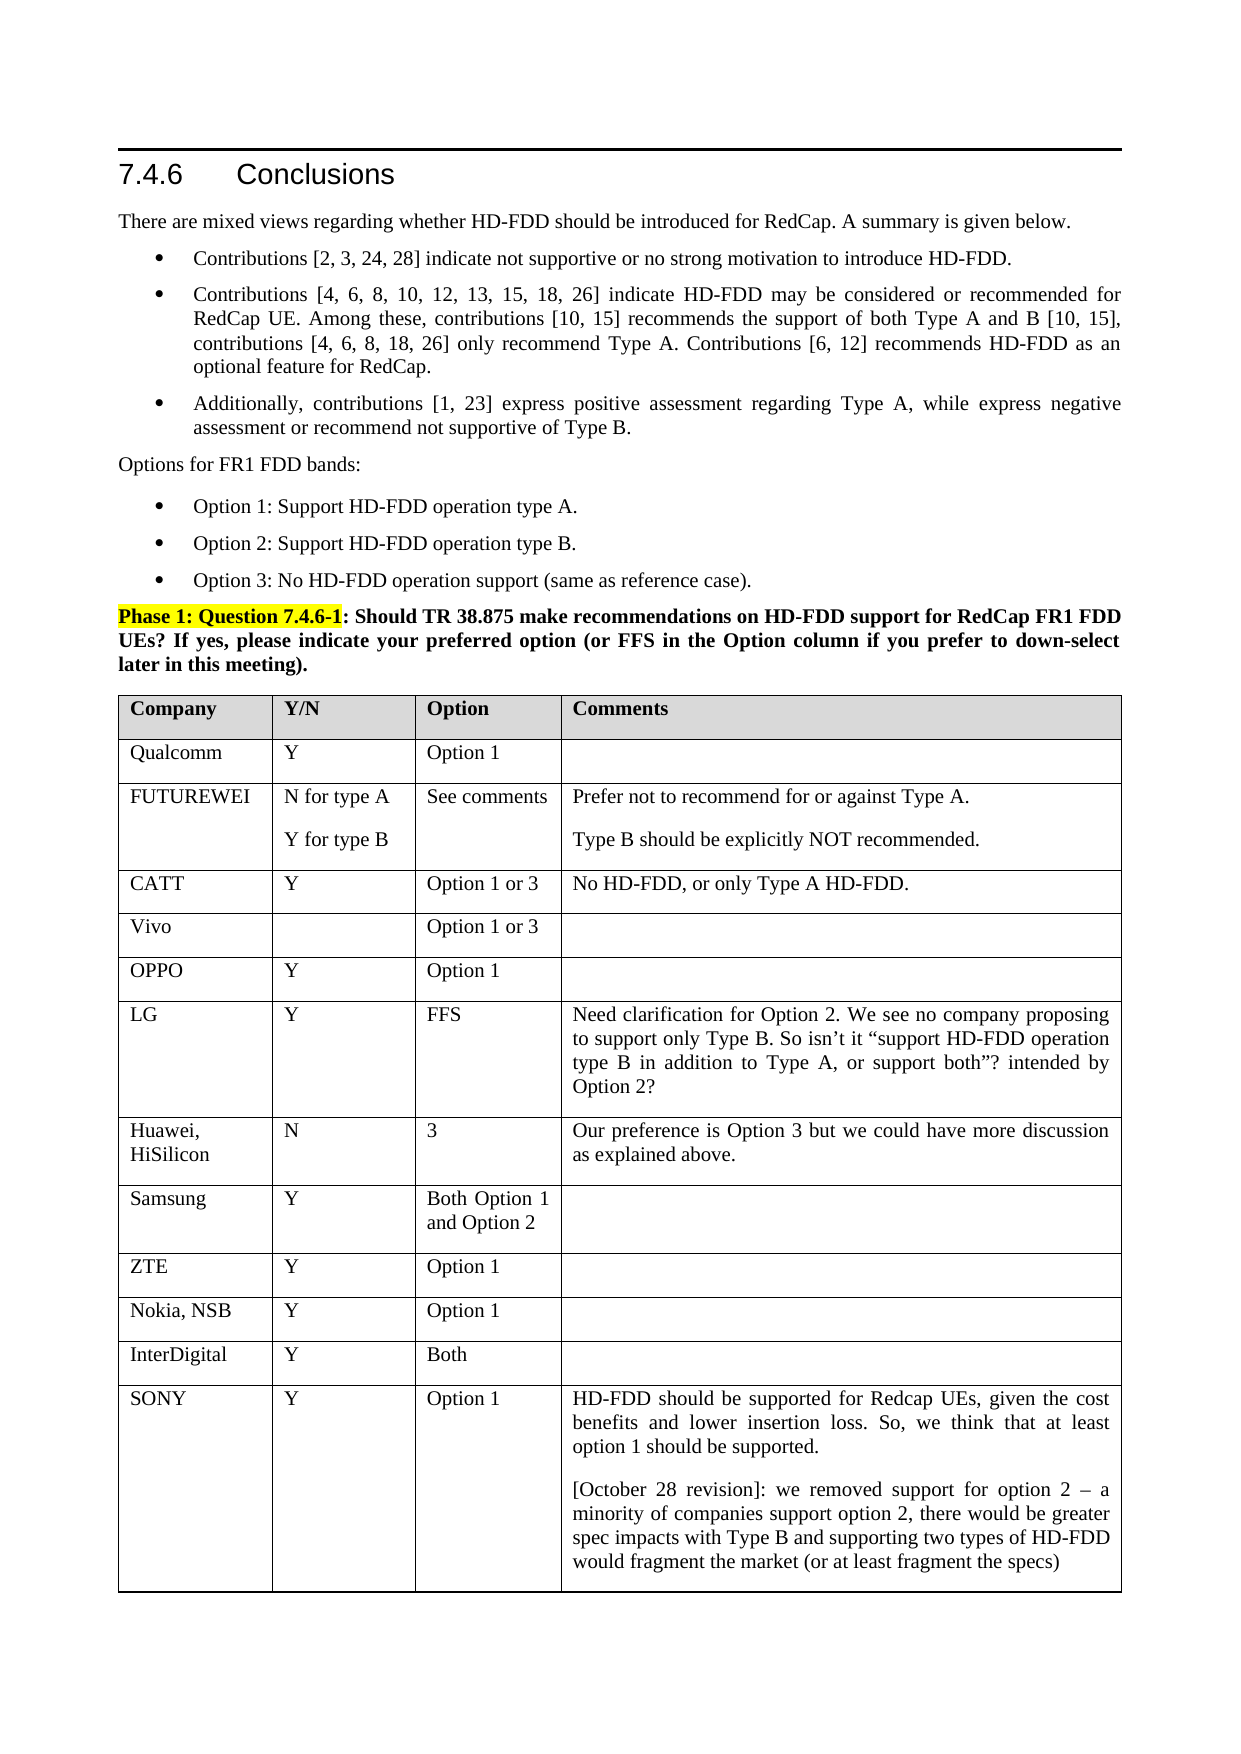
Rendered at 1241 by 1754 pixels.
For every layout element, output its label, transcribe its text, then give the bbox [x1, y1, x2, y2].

table_cell Option 1 [416, 1298, 561, 1341]
table_cell Need clarification for Option 2. We see no company proposing to support only Type B. So isn’t it “support HD-FDD operation type B in addition to Type A, or support both”? intended by Option 2? [562, 1002, 1121, 1117]
text There are mixed views regarding whether HD-FDD should be introduced for RedCap. A summary is given below. [118, 209, 1122, 233]
list Contributions [4, 6, 8, 10, 12, 13, 15, 18, 26] indicate HD-FDD may be considered or recommended for RedCap UE. Among these, contributions [10, 15] recommends the support of both Type A and B [10, 15], contributions [4, 6, 8, 18, 26] only recommend Type A. Contributions [6, 12] recommends HD-FDD as an optional feature for RedCap. [156, 282, 1122, 378]
table_cell CATT [119, 871, 272, 913]
table_cell Both [416, 1342, 561, 1384]
table_cell Y [273, 740, 415, 783]
table_cell Vivo [119, 914, 272, 957]
table_cell Nokia, NSB [119, 1298, 272, 1341]
table_cell See comments [416, 784, 561, 869]
table_cell Option 1 [416, 740, 561, 783]
table_cell [562, 1298, 1121, 1341]
table_cell LG [119, 1002, 272, 1117]
table_cell [562, 1342, 1121, 1384]
table_cell Y [273, 1002, 415, 1117]
table_cell Y [273, 1342, 415, 1384]
table_cell [562, 958, 1121, 1001]
table_header Company [119, 696, 272, 739]
table_cell Qualcomm [119, 740, 272, 783]
table_cell Y [273, 1254, 415, 1297]
table_cell Samsung [119, 1186, 272, 1253]
subtitle 7.4.6 Conclusions [118, 151, 1122, 190]
table_cell [562, 1254, 1121, 1297]
list Option 3: No HD-FDD operation support (same as reference case). [156, 568, 1122, 592]
table_cell Y [273, 1386, 415, 1591]
table_cell Huawei, HiSilicon [119, 1118, 272, 1185]
table_cell Prefer not to recommend for or against Type A. Type B should be explicitly NOT recommended. [562, 784, 1121, 869]
table_cell FFS [416, 1002, 561, 1117]
table_cell SONY [119, 1386, 272, 1591]
list Option 1: Support HD-FDD operation type A. [156, 494, 1122, 518]
text Phase 1: Question 7.4.6-1: Should TR 38.875 make recommendations on HD-FDD support for RedCap FR1 FDD UEs? If yes, please indicate your preferred option (or FFS in the Option column if you prefer to down-select later in this meeting). [118, 604, 1122, 676]
table_header Comments [562, 696, 1121, 739]
table_cell No HD-FDD, or only Type A HD-FDD. [562, 871, 1121, 913]
table_cell [562, 914, 1121, 957]
text Options for FR1 FDD bands: [118, 452, 1122, 476]
table_cell [562, 740, 1121, 783]
table_cell N for type A Y for type B [273, 784, 415, 869]
table_cell Our preference is Option 3 but we could have more discussion as explained above. [562, 1118, 1121, 1185]
table_cell OPPO [119, 958, 272, 1001]
table_cell Both Option 1 and Option 2 [416, 1186, 561, 1253]
table_cell HD-FDD should be supported for Redcap UEs, given the cost benefits and lower insertion loss. So, we think that at least option 1 should be supported. [October 28 revision]: we removed support for option 2 – a minority of companies support option 2, there would be greater spec impacts with Type B and supporting two types of HD-FDD would fragment the market (or at least fragment the specs) [562, 1386, 1121, 1591]
table_cell ZTE [119, 1254, 272, 1297]
table_cell Option 1 or 3 [416, 914, 561, 957]
list Contributions [2, 3, 24, 28] indicate not supportive or no strong motivation to introduce HD-FDD. [156, 246, 1122, 270]
table_cell Option 1 [416, 1386, 561, 1591]
table_cell Option 1 [416, 958, 561, 1001]
table_cell Y [273, 871, 415, 913]
table_cell FUTUREWEI [119, 784, 272, 869]
list Option 2: Support HD-FDD operation type B. [156, 531, 1122, 555]
table_cell Y [273, 958, 415, 1001]
table_cell Y [273, 1298, 415, 1341]
table_cell InterDigital [119, 1342, 272, 1384]
table_cell [562, 1186, 1121, 1253]
table_header Option [416, 696, 561, 739]
table_cell 3 [416, 1118, 561, 1185]
list Additionally, contributions [1, 23] express positive assessment regarding Type A, while express negative assessment or recommend not supportive of Type B. [156, 391, 1122, 439]
table_cell [273, 914, 415, 957]
table_header Y/N [273, 696, 415, 739]
table_cell Option 1 [416, 1254, 561, 1297]
table_cell Y [273, 1186, 415, 1253]
table_cell Option 1 or 3 [416, 871, 561, 913]
table_cell N [273, 1118, 415, 1185]
